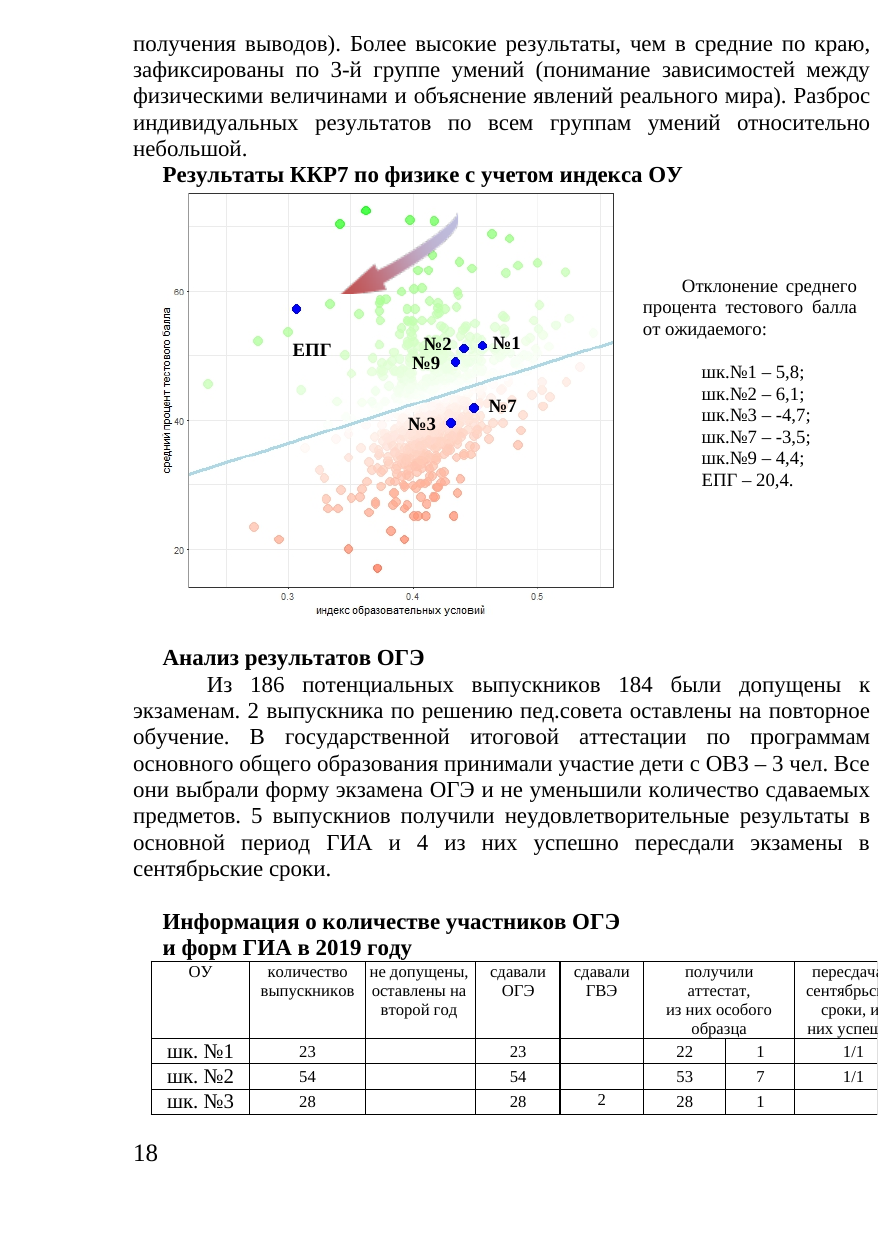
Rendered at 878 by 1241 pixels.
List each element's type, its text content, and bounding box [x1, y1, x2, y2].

table_cell 28 [476, 1090, 559, 1113]
table_header не допущены, оставлены на второй год [366, 962, 475, 1038]
table_header ОУ [152, 962, 249, 1038]
table_cell 53 [644, 1064, 725, 1088]
text Результаты ККР7 по физике с учетом индекса ОУ [162, 161, 871, 188]
table_cell 1/1 [795, 1064, 877, 1088]
table_cell 54 [476, 1064, 559, 1088]
table_cell 28 [644, 1090, 725, 1113]
picture [162, 187, 618, 618]
table_header количество выпускников [250, 962, 365, 1038]
table_cell 1/1 [795, 1039, 877, 1063]
table_cell 23 [250, 1039, 365, 1063]
table_cell шк. №1 [152, 1039, 249, 1063]
table_cell [561, 1064, 643, 1088]
table_header сдавали ГВЭ [561, 962, 643, 1038]
text Анализ результатов ОГЭ [162, 644, 871, 671]
table_cell 28 [250, 1090, 365, 1113]
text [133, 29, 871, 161]
table_cell 7 [726, 1064, 794, 1088]
table_cell 2 [561, 1090, 643, 1113]
table_cell шк. №3 [152, 1090, 249, 1113]
table_cell 54 [250, 1064, 365, 1088]
table_cell [366, 1090, 475, 1113]
table_cell [795, 1090, 877, 1113]
text Из 186 потенциальных выпускников 184 были допущены к экзаменам. 2 выпускника по решению пед.совета оставлены на повторное обучение. В государственной итоговой аттестации по программам основного общего образования принимали участие дети с ОВЗ – 3 чел. Все они выбрали форму экзамена ОГЭ и не уменьшили количество сдаваемых предметов. 5 выпускниов получили неудовлетворительные результаты в основной период ГИА и 4 из них успешно пересдали экзамены в сентябрьские сроки. [133, 671, 871, 881]
text и форм ГИА в 2019 году [162, 934, 871, 961]
table_cell 22 [644, 1039, 725, 1063]
table_header получили аттестат, из них особого образца [644, 962, 794, 1038]
table_cell [561, 1039, 643, 1063]
table_header сдавали ОГЭ [476, 962, 559, 1038]
text Информация о количестве участников ОГЭ [162, 908, 871, 934]
table_cell 23 [476, 1039, 559, 1063]
table_cell 1 [726, 1039, 794, 1063]
table_header пересдача в сентябрьские сроки, из них успешно [795, 962, 877, 1038]
table_cell [366, 1064, 475, 1088]
table_cell шк. №2 [152, 1064, 249, 1088]
table_cell [366, 1039, 475, 1063]
table_cell 1 [726, 1090, 794, 1113]
